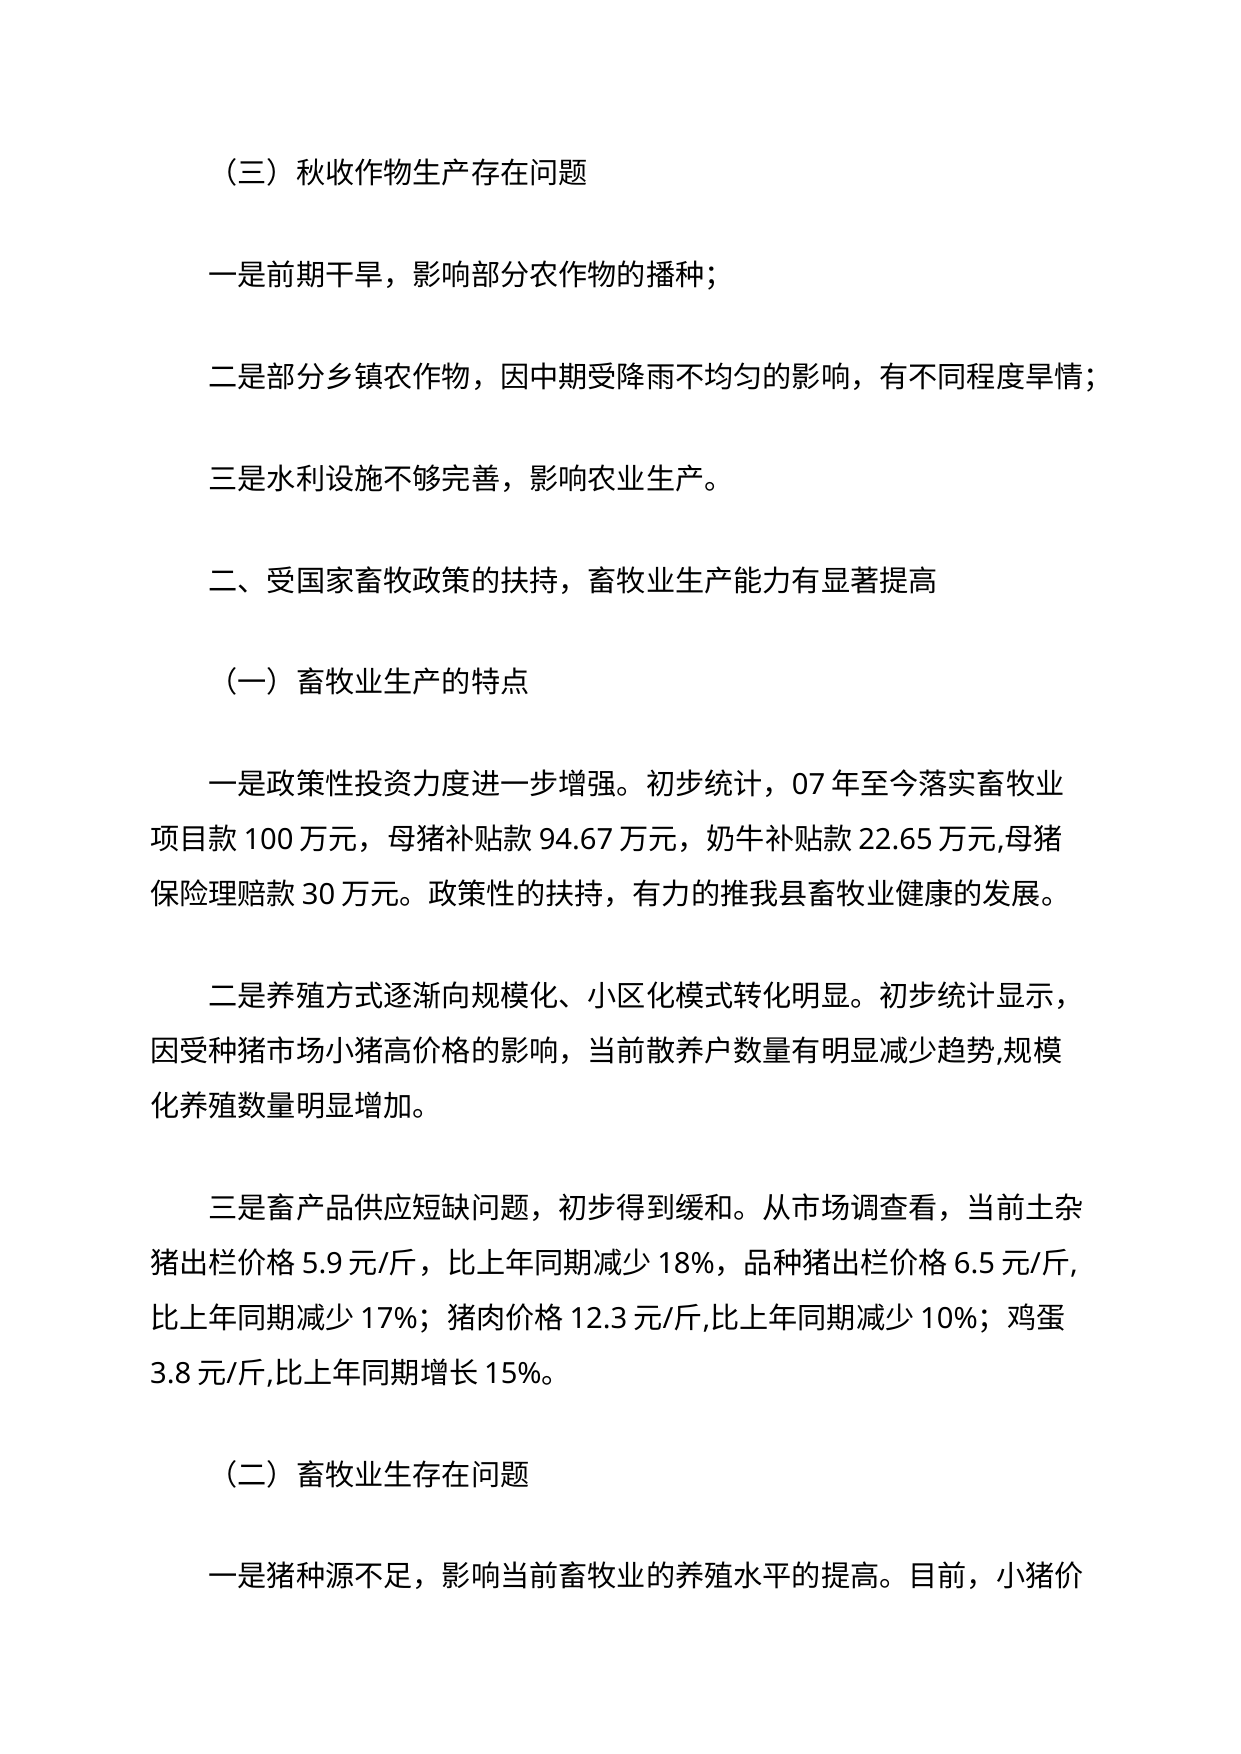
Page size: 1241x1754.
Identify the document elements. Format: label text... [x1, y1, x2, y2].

text 一是前期干旱，影响部分农作物的播种； [150, 252, 1090, 294]
text （二）畜牧业生存在问题 [150, 1451, 1090, 1493]
text 二、受国家畜牧政策的扶持，畜牧业生产能力有显著提高 [150, 557, 1090, 599]
text 三是畜产品供应短缺问题，初步得到缓和。从市场调查看，当前土杂猪出栏价格5.9元/斤，比上年同期减少18%，品种猪出栏价格6.5元/斤,比上年同期减少17%；猪肉价格12.3元/斤,比上年同期减少10%；鸡蛋3.8元/斤,比上年同期增长15%。 [150, 1184, 1090, 1392]
text 二是养殖方式逐渐向规模化、小区化模式转化明显。初步统计显示，因受种猪市场小猪高价格的影响，当前散养户数量有明显减少趋势,规模化养殖数量明显增加。 [150, 973, 1090, 1125]
text 二是部分乡镇农作物，因中期受降雨不均匀的影响，有不同程度旱情； [150, 353, 1090, 396]
text 一是政策性投资力度进一步增强。初步统计，07年至今落实畜牧业项目款100万元，母猪补贴款94.67万元，奶牛补贴款22.65万元,母猪保险理赔款30万元。政策性的扶持，有力的推我县畜牧业健康的发展。 [150, 761, 1090, 913]
text （一）畜牧业生产的特点 [150, 659, 1090, 701]
text 三是水利设施不够完善，影响农业生产。 [150, 455, 1090, 498]
text （三）秋收作物生产存在问题 [150, 150, 1090, 192]
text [150, 1553, 1090, 1595]
